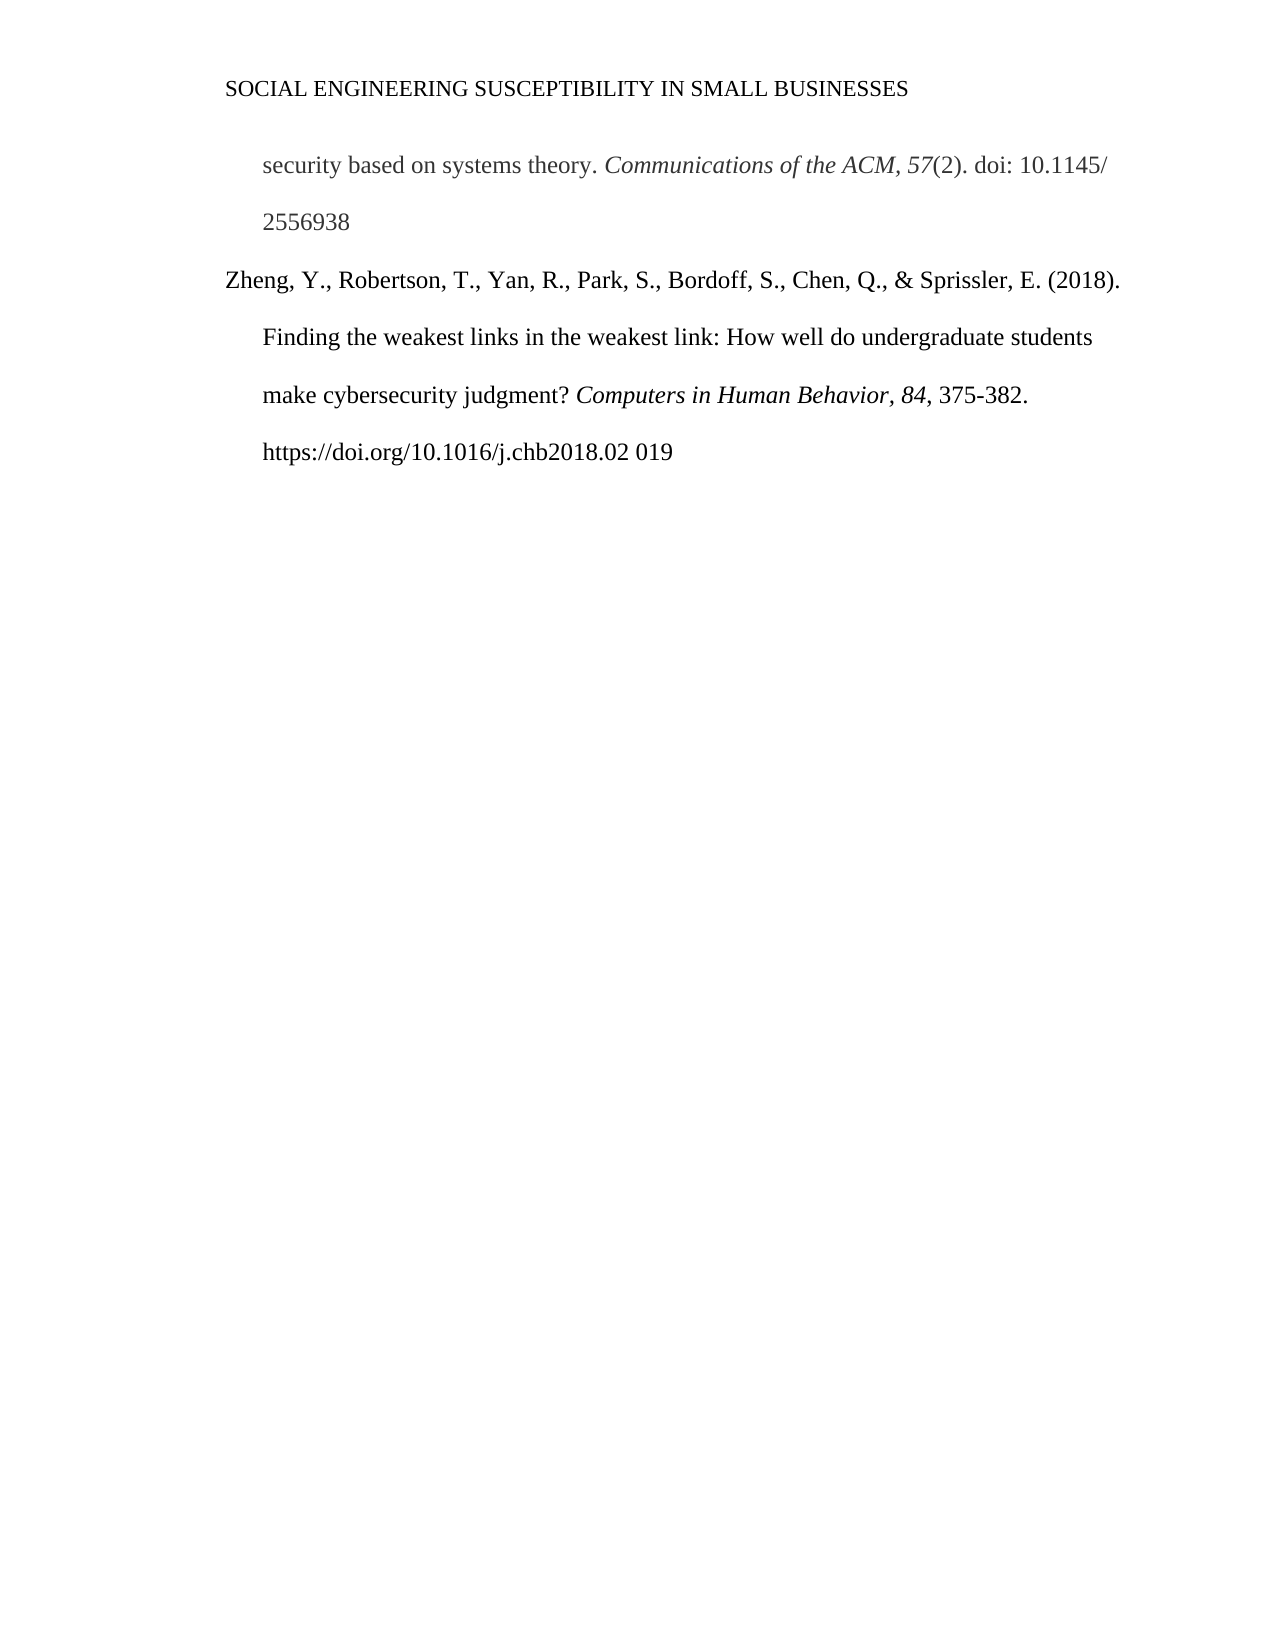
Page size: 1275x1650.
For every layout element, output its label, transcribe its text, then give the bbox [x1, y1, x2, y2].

text https://doi.org/10.1016/j.chb2018.02 019 [225, 437, 1125, 466]
text make cybersecurity judgment? Computers in Human Behavior, 84, 375-382. [225, 380, 1125, 409]
text Finding the weakest links in the weakest link: How well do undergraduate students [225, 322, 1125, 351]
text 2556938 [225, 207, 1125, 236]
text Zheng, Y., Robertson, T., Yan, R., Park, S., Bordoff, S., Chen, Q., & Sprissler, E. (2018). [225, 265, 1125, 294]
text security based on systems theory. Communications of the ACM, 57(2). doi: 10.1145/ [225, 150, 1125, 179]
